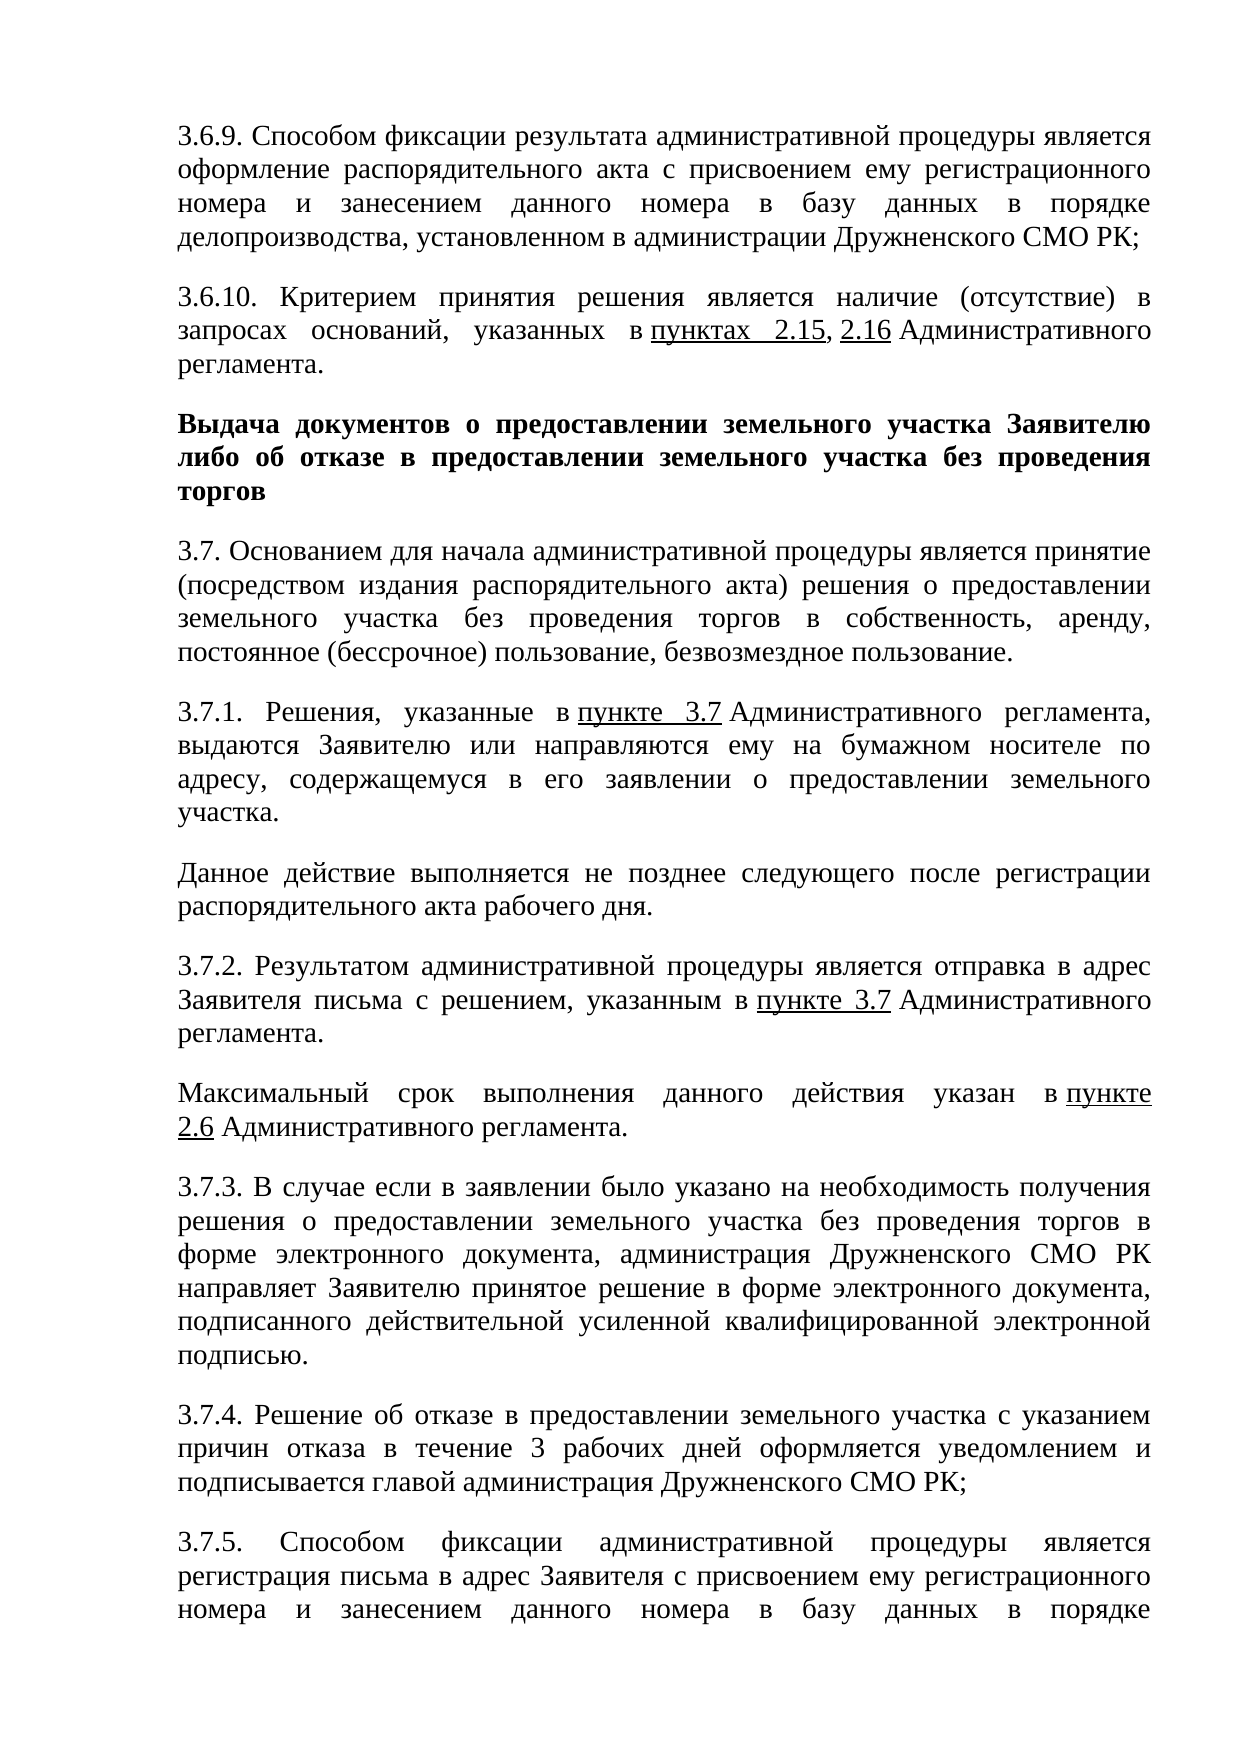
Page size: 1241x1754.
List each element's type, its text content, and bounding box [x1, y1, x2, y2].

text 3.6.9. Способом фиксации результата административной процедуры является оформление распорядительного акта с присвоением ему регистрационного номера и занесением данного номера в базу данных в порядке делопроизводства, установленном в администрации Дружненского СМО РК; [177, 118, 1152, 252]
text 3.7.1. Решения, указанные в пункте 3.7 Административного регламента, выдаются Заявителю или направляются ему на бумажном носителе по адресу, содержащемуся в его заявлении о предоставлении земельного участка. [177, 694, 1152, 828]
text 3.7.3. В случае если в заявлении было указано на необходимость получения решения о предоставлении земельного участка без проведения торгов в форме электронного документа, администрация Дружненского СМО РК направляет Заявителю принятое решение в форме электронного документа, подписанного действительной усиленной квалифицированной электронной подписью. [177, 1169, 1152, 1370]
text 3.6.10. Критерием принятия решения является наличие (отсутствие) в запросах оснований, указанных в пунктах 2.15, 2.16 Административного регламента. [177, 279, 1152, 379]
text 3.7.2. Результатом административной процедуры является отправка в адрес Заявителя письма с решением, указанным в пункте 3.7 Административного регламента. [177, 948, 1152, 1049]
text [177, 1524, 1152, 1625]
text 3.7.4. Решение об отказе в предоставлении земельного участка с указанием причин отказа в течение 3 рабочих дней оформляется уведомлением и подписывается главой администрация Дружненского СМО РК; [177, 1397, 1152, 1498]
text Данное действие выполняется не позднее следующего после регистрации распорядительного акта рабочего дня. [177, 855, 1152, 922]
text 3.7. Основанием для начала административной процедуры является принятие (посредством издания распорядительного акта) решения о предоставлении земельного участка без проведения торгов в собственность, аренду, постоянное (бессрочное) пользование, безвозмездное пользование. [177, 533, 1152, 667]
text Выдача документов о предоставлении земельного участка Заявителю либо об отказе в предоставлении земельного участка без проведения торгов [177, 406, 1152, 507]
text Максимальный срок выполнения данного действия указан в пункте 2.6 Административного регламента. [177, 1076, 1152, 1143]
